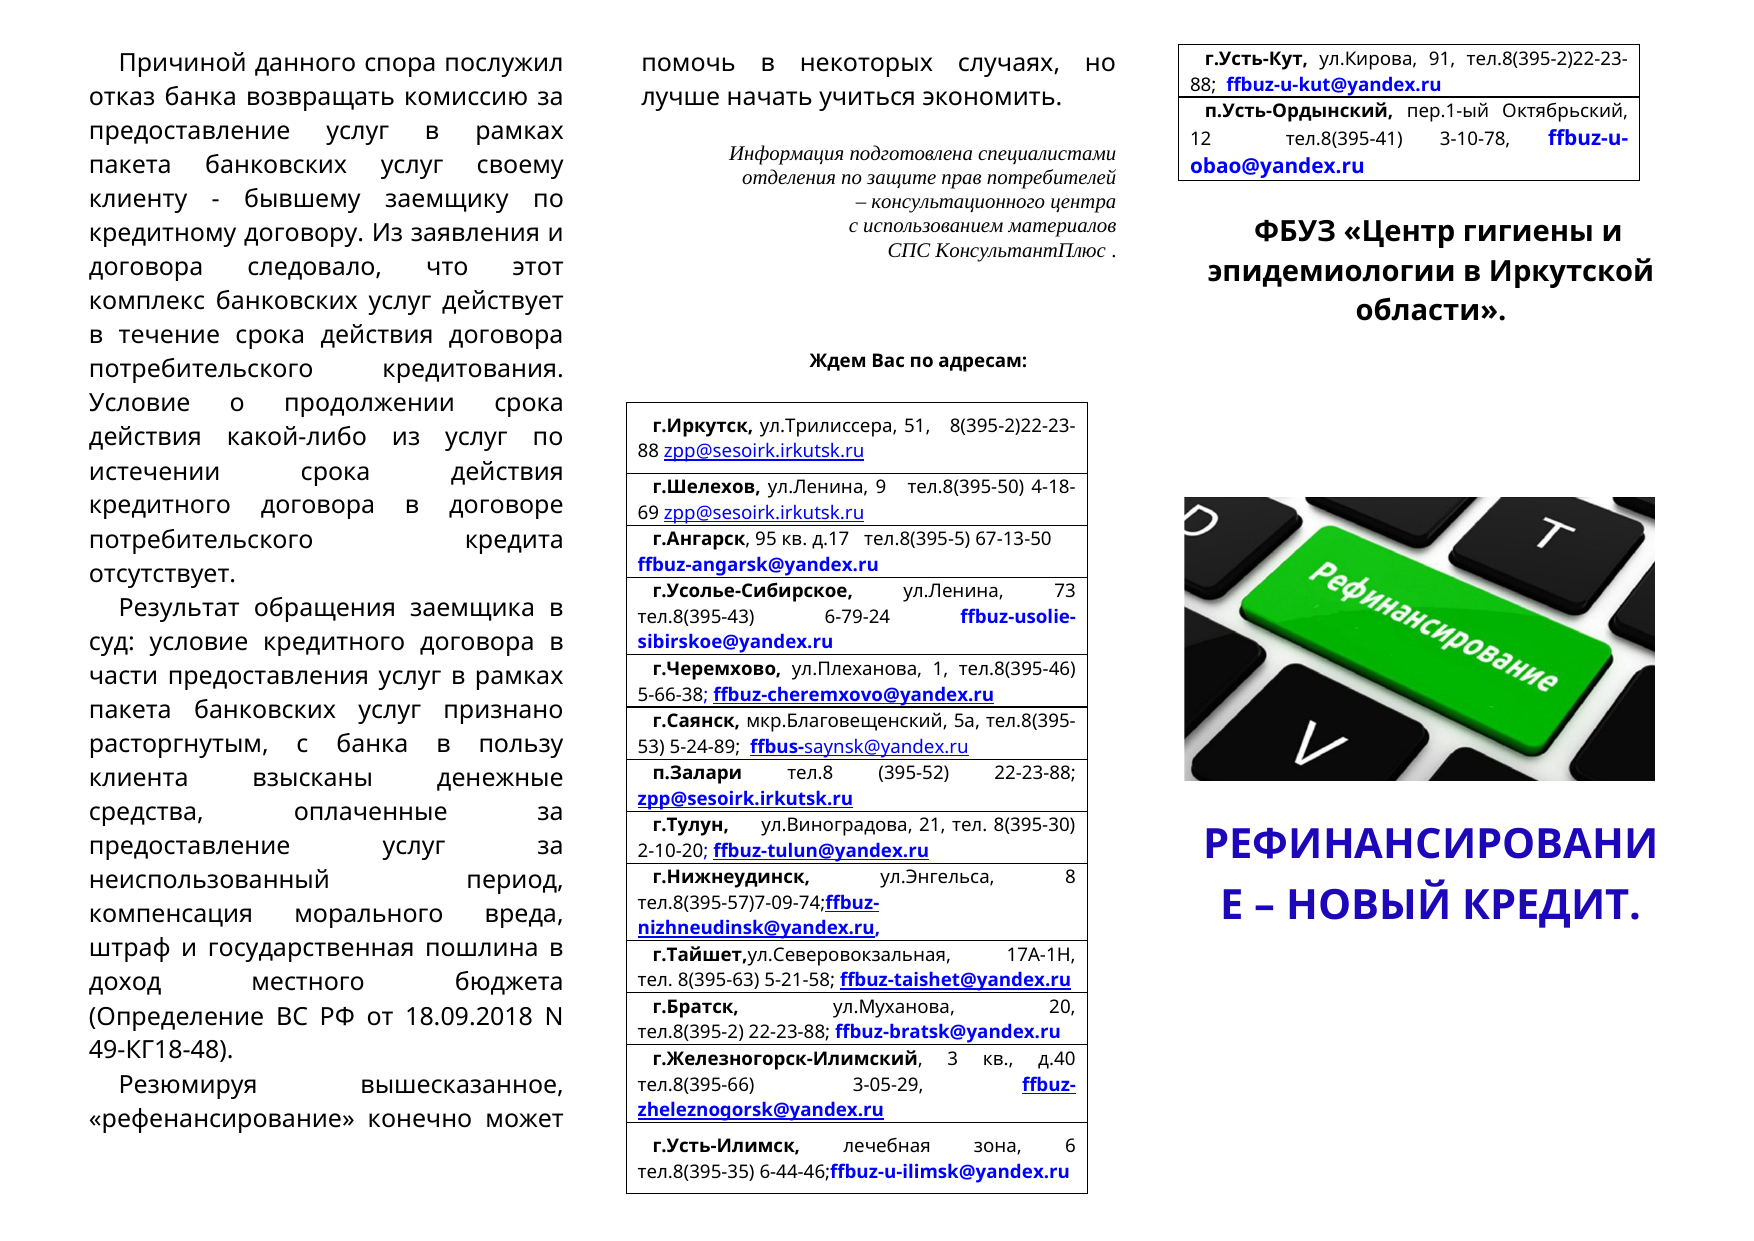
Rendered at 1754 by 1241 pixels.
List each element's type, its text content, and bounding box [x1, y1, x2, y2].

table_cell г.Шелехов, ул.Ленина, 9 тел.8(395-50) 4-18-69 zpp@sesoirk.irkutsk.ru [627, 474, 1087, 524]
table_cell г.Усть-Кут, ул.Кирова, 91, тел.8(395-2)22-23-88; ffbuz-u-kut@yandex.ru [1179, 45, 1639, 96]
table_cell г.Нижнеудинск, ул.Энгельса, 8 тел.8(395-57)7-09-74;ffbuz-nizhneudinsk@yandex.ru, [627, 864, 1087, 940]
table_cell п.Залари тел.8 (395-52) 22-23-88; zpp@sesoirk.irkutsk.ru [627, 760, 1087, 811]
table_cell г.Железногорск-Илимский, 3 кв., д.40 тел.8(395-66) 3-05-29, ffbuz-zheleznogorsk@yandex.ru [627, 1045, 1087, 1122]
table_cell г.Тайшет,ул.Северовокзальная, 17А-1Н, тел. 8(395-63) 5-21-58; ffbuz-taishet@yandex.ru [627, 941, 1087, 992]
text – консультационного центра [685, 189, 1116, 213]
table_cell г.Усть-Илимск, лечебная зона, 6 тел.8(395-35) 6-44-46;ffbuz-u-ilimsk@yandex.ru [627, 1123, 1087, 1193]
text Резюмируя вышесказанное, «рефенансирование» конечно может помочь в некоторых случаях, но лучше начать учиться экономить. [641, 44, 1116, 112]
table_cell г.Усолье-Сибирское, ул.Ленина, 73 тел.8(395-43) 6-79-24 ffbuz-usolie-sibirskoe@yandex.ru [627, 578, 1087, 654]
text Ждем Вас по адресам: [641, 347, 1155, 373]
text Информация подготовлена специалистами [685, 141, 1116, 165]
table_cell г.Черемхово, ул.Плеханова, 1, тел.8(395-46) 5-66-38; ffbuz-cheremxovo@yandex.ru [627, 655, 1087, 706]
table_cell г.Братск, ул.Муханова, 20, тел.8(395-2) 22-23-88; ffbuz-bratsk@yandex.ru [627, 993, 1087, 1044]
table_cell п.Усть-Ордынский, пер.1-ый Октябрьский, 12 тел.8(395-41) 3-10-78, ffbuz-u-obao@yandex.ru [1179, 98, 1639, 180]
text ФБУЗ «Центр гигиены и эпидемиологии в Иркутской области». [1193, 210, 1668, 329]
text отделения по защите прав потребителей [685, 165, 1116, 189]
table_cell г.Ангарск, 95 кв. д.17 тел.8(395-5) 67-13-50 ffbuz-angarsk@yandex.ru [627, 526, 1087, 577]
text с использованием материалов [685, 213, 1116, 237]
text Результат обращения заемщика в суд: условие кредитного договора в части предоставления услуг в рамках пакета банковских услуг признано расторгнутым, с банка в пользу клиента взысканы денежные средства, оплаченные за предоставление услуг за неиспользованный период, компенсация морального вреда, штраф и государственная пошлина в доход местного бюджета (Определение ВС РФ от 18.09.2018 N 49-КГ18-48). [89, 589, 564, 1066]
table_header г.Иркутск, ул.Трилиссера, 51, 8(395-2)22-23-88 zpp@sesoirk.irkutsk.ru [627, 403, 1087, 472]
text Причиной данного спора послужил отказ банка возвращать комиссию за предоставление услуг в рамках пакета банковских услуг своему клиенту - бывшему заемщику по кредитному договору. Из заявления и договора следовало, что этот комплекс банковских услуг действует в течение срока действия договора потребительского кредитования. Условие о продолжении срока действия какой-либо из услуг по истечении срока действия кредитного договора в договоре потребительского кредита отсутствует. [89, 44, 564, 589]
picture [1182, 497, 1655, 779]
text СПС КонсультантПлюс . [685, 237, 1116, 289]
table_cell г.Саянск, мкр.Благовещенский, 5а, тел.8(395-53) 5-24-89; ffbus-saynsk@yandex.ru [627, 708, 1087, 758]
text Резюмируя вышесказанное, «рефенансирование» конечно может помочь в некоторых случаях, но лучше начать учиться экономить. [89, 1066, 564, 1134]
table_cell г.Тулун, ул.Виноградова, 21, тел. 8(395-30) 2-10-20; ffbuz-tulun@yandex.ru [627, 812, 1087, 863]
